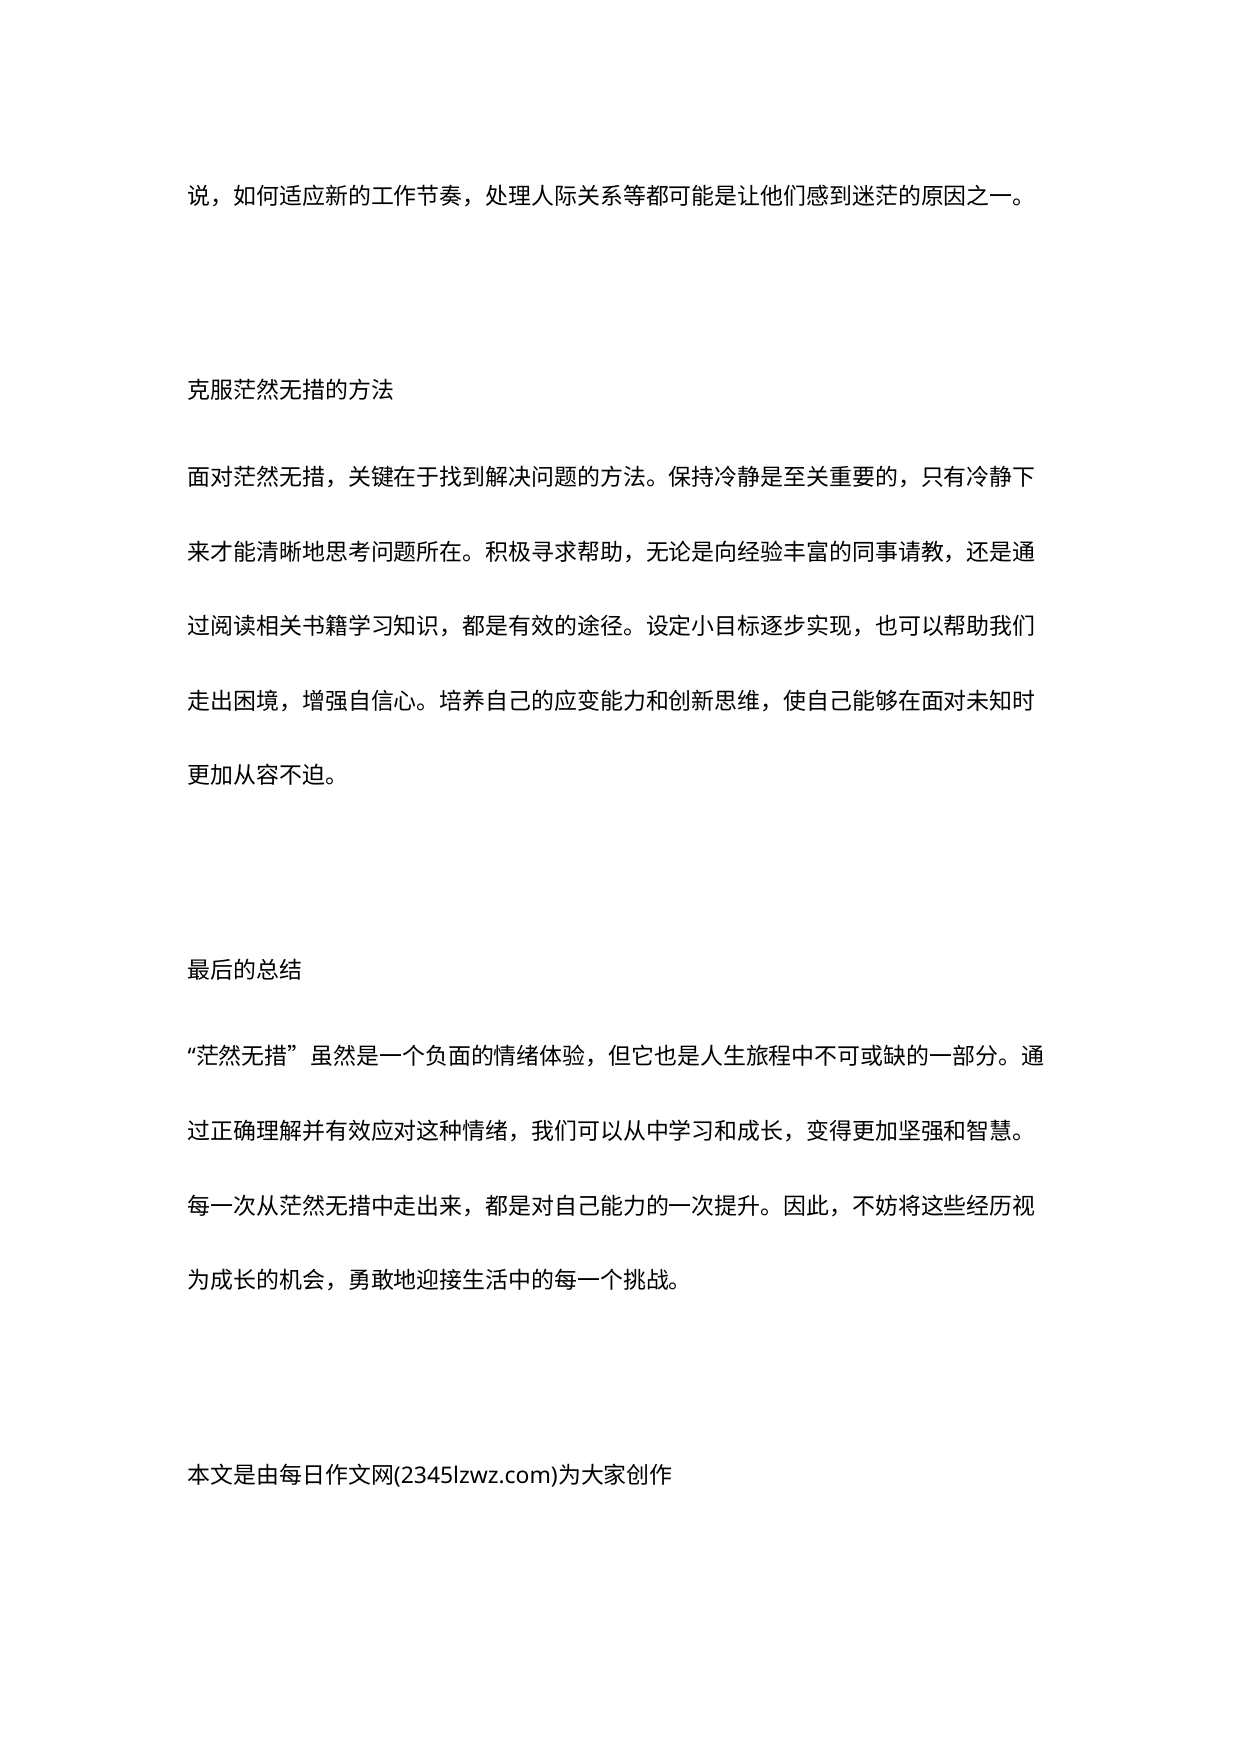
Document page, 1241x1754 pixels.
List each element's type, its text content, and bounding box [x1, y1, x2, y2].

text 最后的总结 [187, 936, 1053, 1001]
text “茫然无措”虽然是一个负面的情绪体验，但它也是人生旅程中不可或缺的一部分。通过正确理解并有效应对这种情绪，我们可以从中学习和成长，变得更加坚强和智慧。每一次从茫然无措中走出来，都是对自己能力的一次提升。因此，不妨将这些经历视为成长的机会，勇敢地迎接生活中的每一个挑战。 [187, 1022, 1053, 1311]
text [187, 162, 1053, 227]
text 本文是由每日作文网(2345lzwz.com)为大家创作 [187, 1441, 1053, 1506]
text 面对茫然无措，关键在于找到解决问题的方法。保持冷静是至关重要的，只有冷静下来才能清晰地思考问题所在。积极寻求帮助，无论是向经验丰富的同事请教，还是通过阅读相关书籍学习知识，都是有效的途径。设定小目标逐步实现，也可以帮助我们走出困境，增强自信心。培养自己的应变能力和创新思维，使自己能够在面对未知时更加从容不迫。 [187, 443, 1053, 807]
text 克服茫然无措的方法 [187, 356, 1053, 421]
